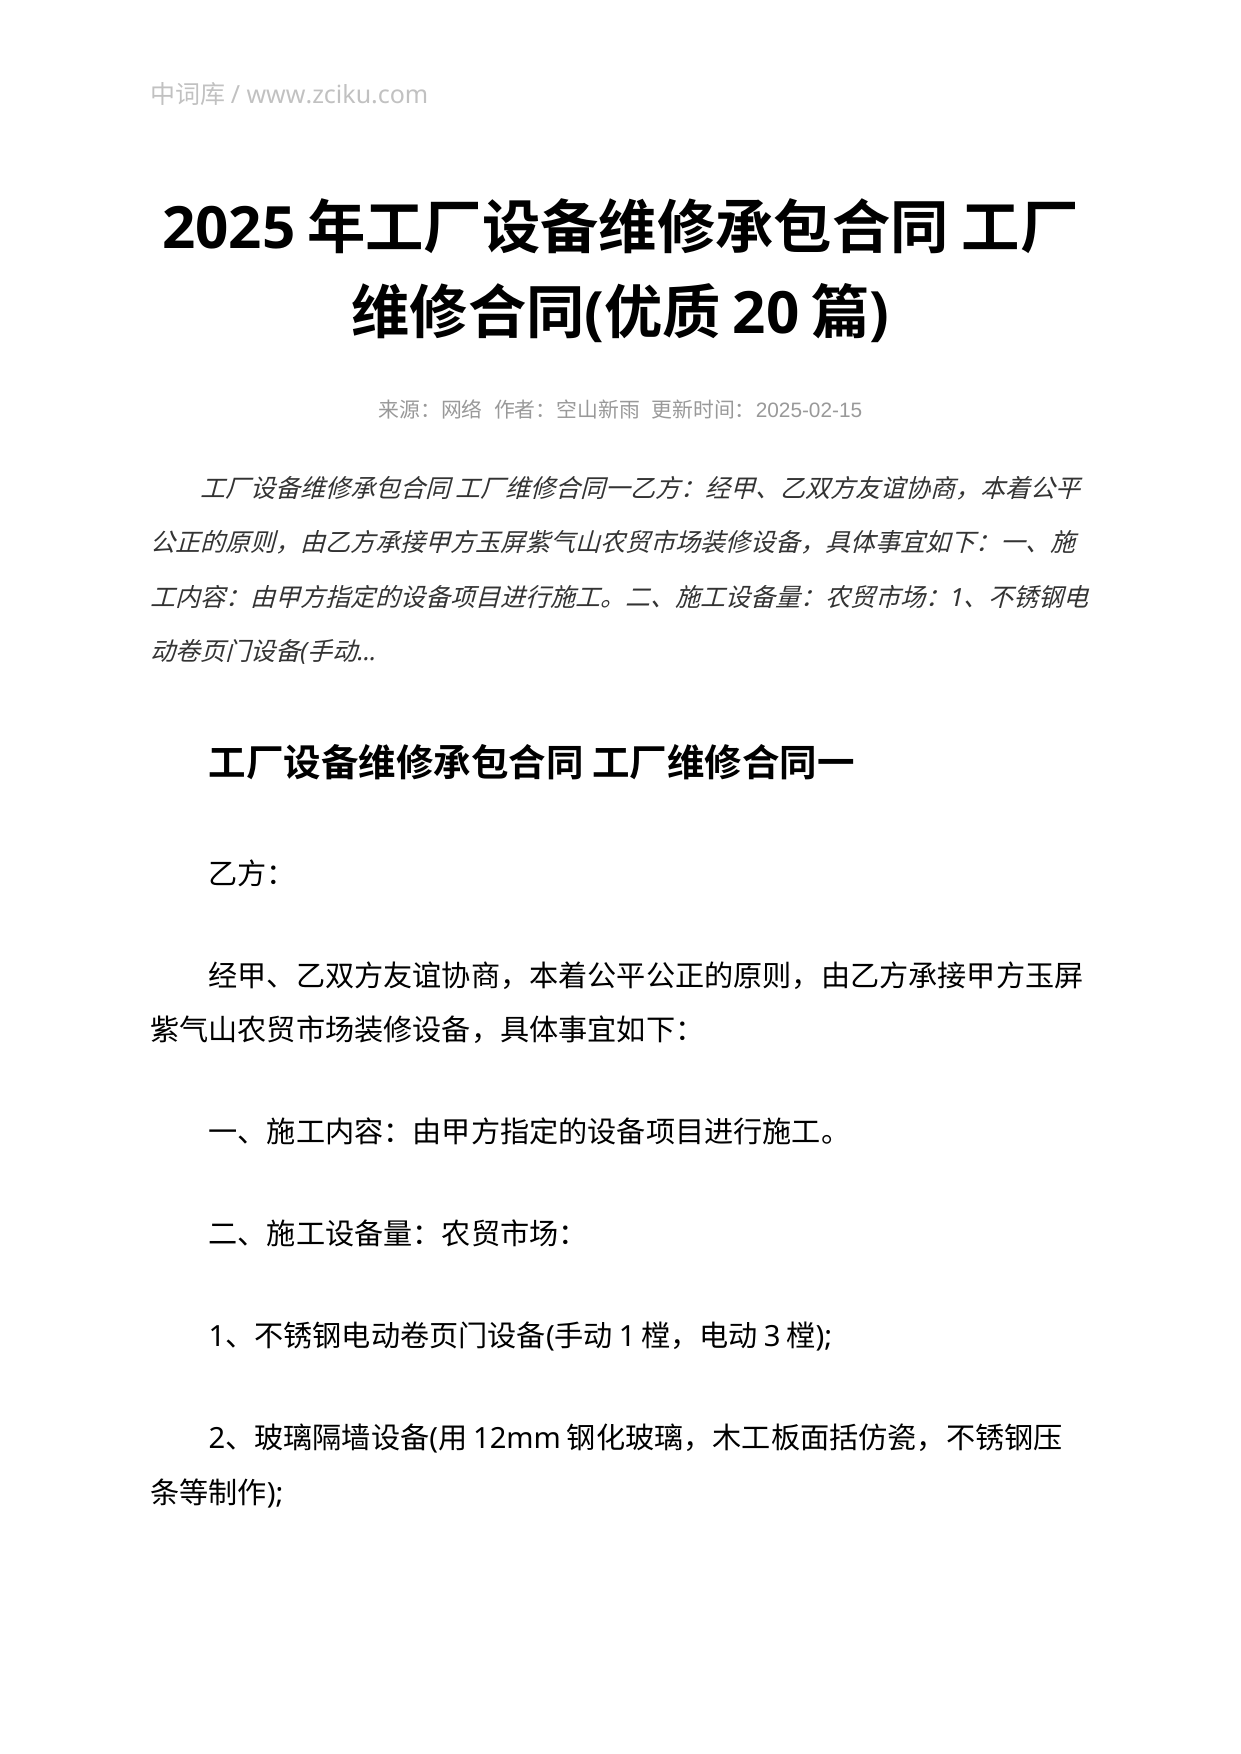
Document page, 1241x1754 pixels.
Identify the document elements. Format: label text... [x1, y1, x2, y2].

text 一、施工内容：由甲方指定的设备项目进行施工。 [150, 1109, 1090, 1151]
text 工厂设备维修承包合同 工厂维修合同一 [150, 733, 1090, 787]
text 二、施工设备量：农贸市场： [150, 1211, 1090, 1253]
text 2、玻璃隔墙设备(用12mm钢化玻璃，木工板面括仿瓷，不锈钢压条等制作); [150, 1414, 1090, 1512]
text 乙方： [150, 850, 1090, 893]
text 经甲、乙双方友谊协商，本着公平公正的原则，由乙方承接甲方玉屏紫气山农贸市场装修设备，具体事宜如下： [150, 952, 1090, 1049]
text 1、不锈钢电动卷页门设备(手动1樘，电动3樘); [150, 1312, 1090, 1355]
text 来源：网络 作者：空山新雨 更新时间：2025-02-15 [150, 398, 1090, 422]
text 工厂设备维修承包合同 工厂维修合同一乙方：经甲、乙双方友谊协商，本着公平公正的原则，由乙方承接甲方玉屏紫气山农贸市场装修设备，具体事宜如下：一、施工内容：由甲方指定的设备项目进行施工。二、施工设备量：农贸市场：1、不锈钢电动卷页门设备(手动... [150, 468, 1090, 668]
subtitle 2025年工厂设备维修承包合同 工厂维修合同(优质20篇) [150, 181, 1090, 351]
